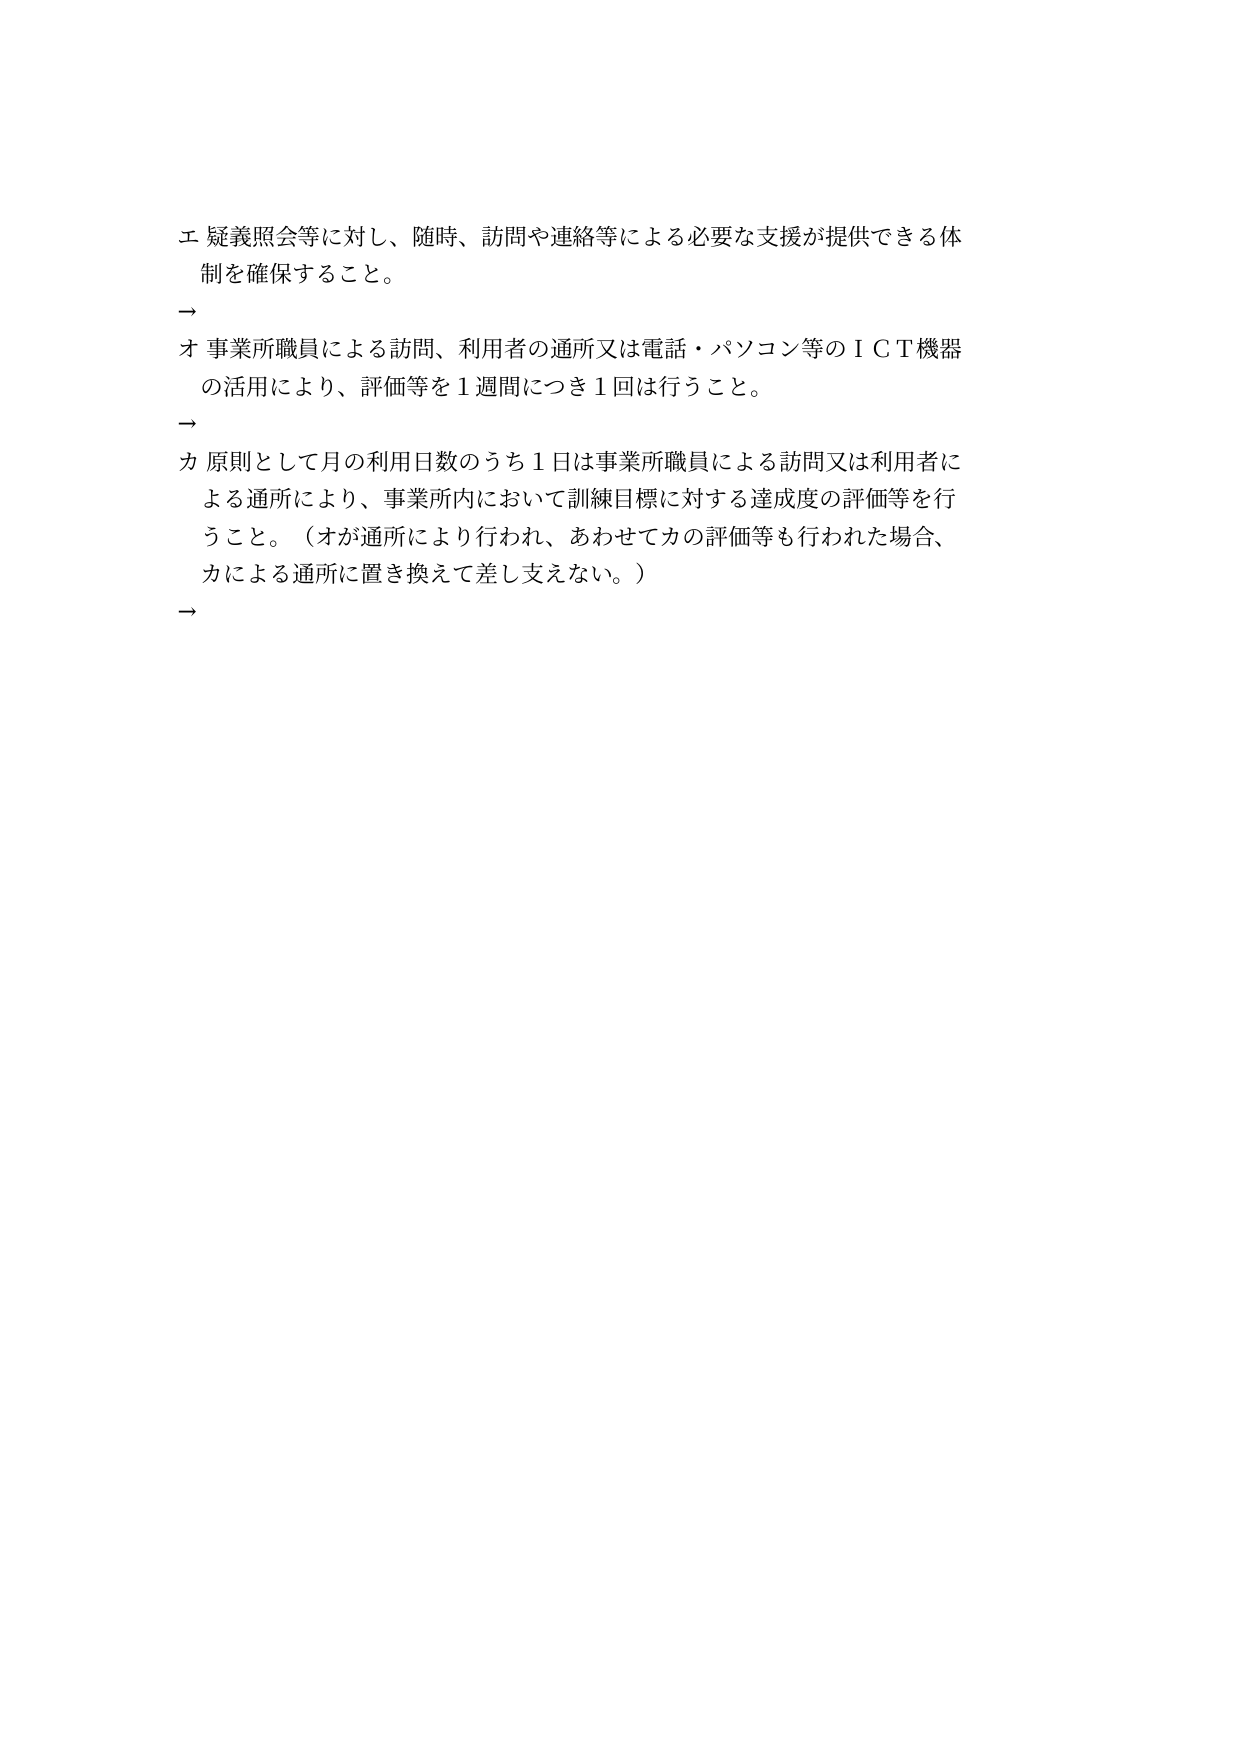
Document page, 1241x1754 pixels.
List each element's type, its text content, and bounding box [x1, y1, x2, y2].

text → [177, 592, 971, 629]
text オ 事業所職員による訪問、利用者の通所又は電話・パソコン等のＩＣＴ機器の活用により、評価等を１週間につき１回は行うこと。 [177, 329, 971, 404]
text カ 原則として月の利用日数のうち１日は事業所職員による訪問又は利用者による通所により、事業所内において訓練目標に対する達成度の評価等を行うこと。（オが通所により行われ、あわせてカの評価等も行われた場合、カによる通所に置き換えて差し支えない。） [177, 442, 971, 592]
text → [177, 404, 971, 442]
text エ 疑義照会等に対し、随時、訪問や連絡等による必要な支援が提供できる体制を確保すること。 [177, 217, 971, 292]
text → [177, 292, 971, 329]
